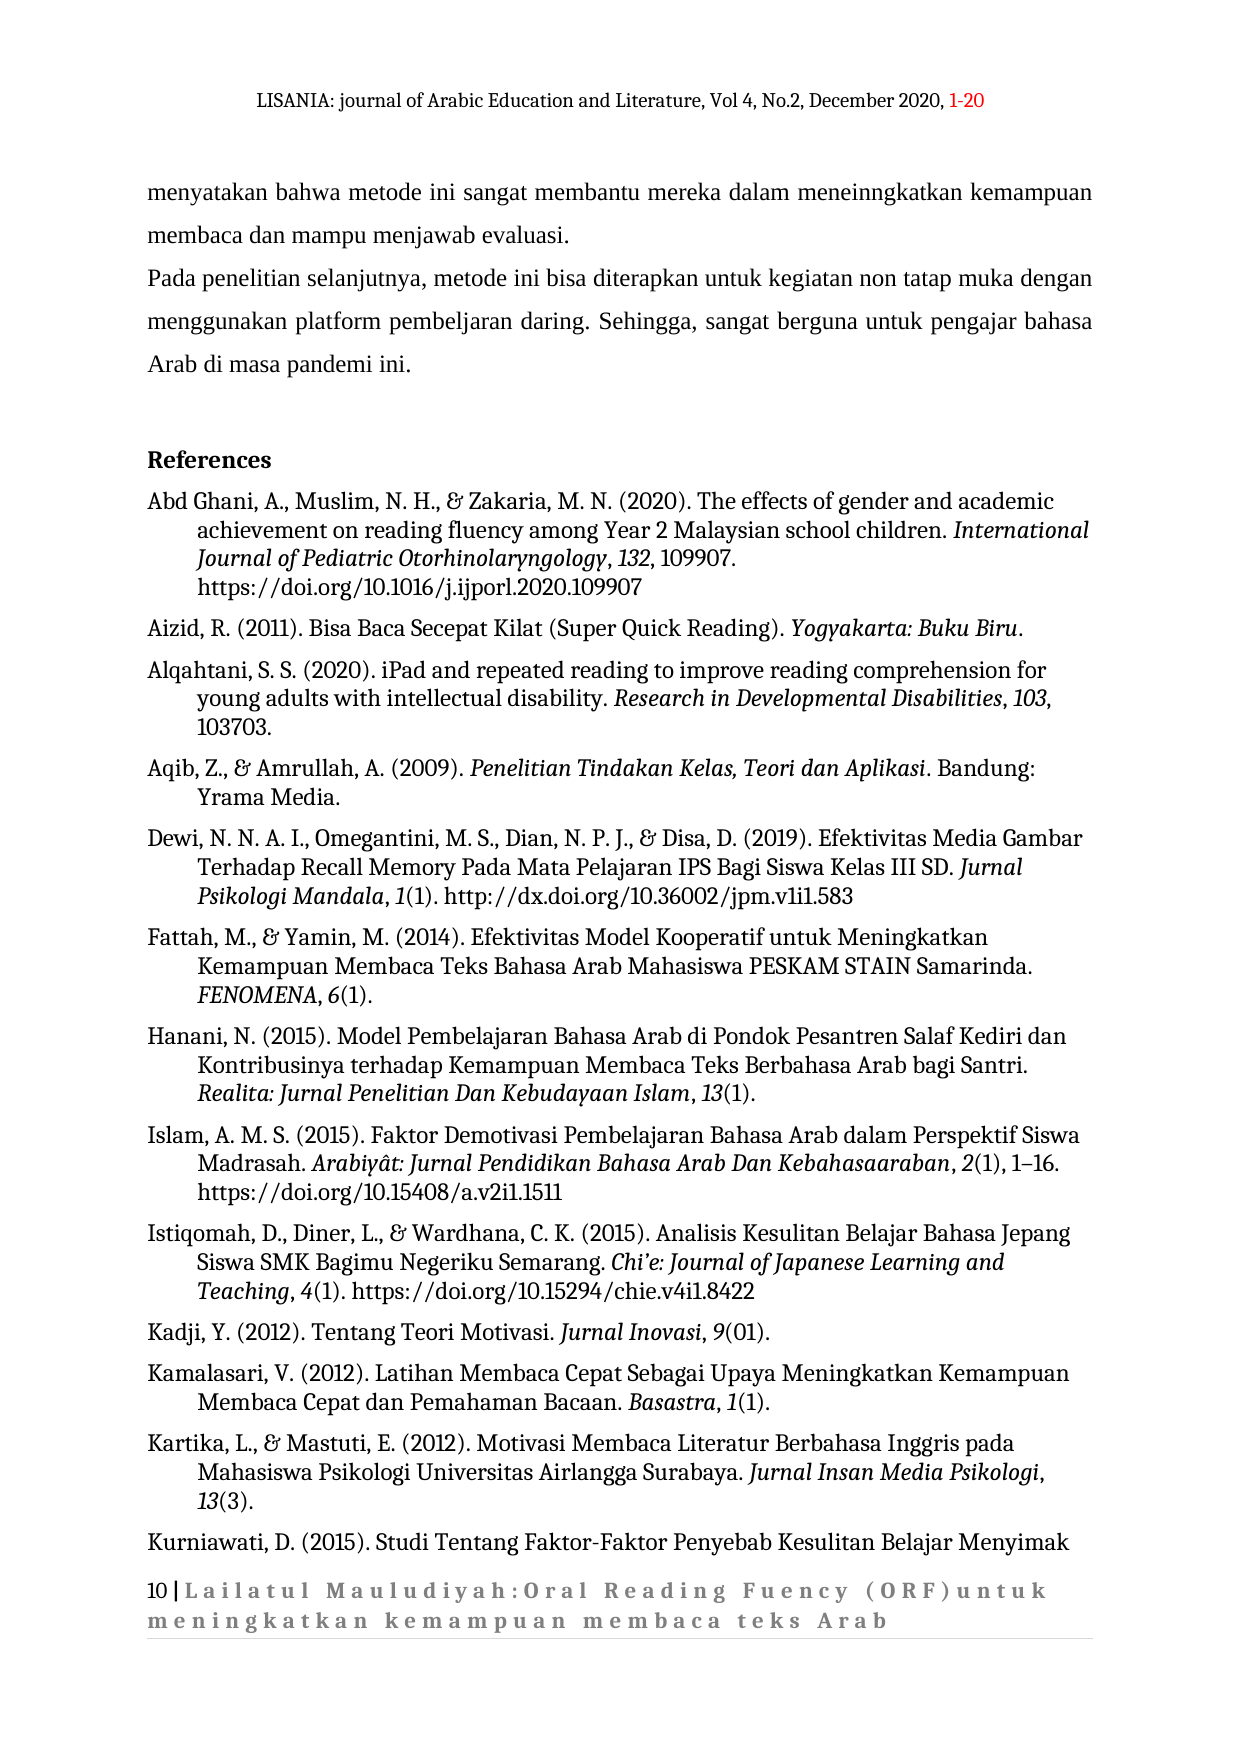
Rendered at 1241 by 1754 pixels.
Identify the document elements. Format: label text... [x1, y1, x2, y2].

text Kamalasari, V. (2012). Latihan Membaca Cepat Sebagai Upaya Meningkatkan Kemampuan Membaca Cepat dan Pemahaman Bacaan. Basastra, 1(1). [147, 1359, 1093, 1417]
text Abd Ghani, A., Muslim, N. H., & Zakaria, M. N. (2020). The effects of gender and academic achievement on reading fluency among Year 2 Malaysian school children. International Journal of Pediatric Otorhinolaryngology, 132, 109907. https://doi.org/10.1016/j.ijporl.2020.109907 [147, 487, 1093, 602]
text Istiqomah, D., Diner, L., & Wardhana, C. K. (2015). Analisis Kesulitan Belajar Bahasa Jepang Siswa SMK Bagimu Negeriku Semarang. Chi’e: Journal of Japanese Learning and Teaching, 4(1). https://doi.org/10.15294/chie.v4i1.8422 [147, 1219, 1093, 1306]
text Islam, A. M. S. (2015). Faktor Demotivasi Pembelajaran Bahasa Arab dalam Perspektif Siswa Madrasah. Arabiyât: Jurnal Pendidikan Bahasa Arab Dan Kebahasaaraban, 2(1), 1–16. https://doi.org/10.15408/a.v2i1.1511 [147, 1121, 1093, 1207]
text References [147, 446, 1093, 474]
text Aqib, Z., & Amrullah, A. (2009). Penelitian Tindakan Kelas, Teori dan Aplikasi. Bandung: Yrama Media. [147, 754, 1093, 812]
text Aizid, R. (2011). Bisa Baca Secepat Kilat (Super Quick Reading). Yogyakarta: Buku Biru. [147, 614, 1093, 643]
text Dewi, N. N. A. I., Omegantini, M. S., Dian, N. P. J., & Disa, D. (2019). Efektivitas Media Gambar Terhadap Recall Memory Pada Mata Pelajaran IPS Bagi Siswa Kelas III SD. Jurnal Psikologi Mandala, 1(1). http://dx.doi.org/10.36002/jpm.v1i1.583 [147, 824, 1093, 911]
text Pada penelitian selanjutnya, metode ini bisa diterapkan untuk kegiatan non tatap muka dengan menggunakan platform pembeljaran daring. Sehingga, sangat berguna untuk pengajar bahasa Arab di masa pandemi ini. [147, 263, 1093, 378]
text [147, 1528, 1093, 1557]
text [147, 177, 1093, 249]
text Hanani, N. (2015). Model Pembelajaran Bahasa Arab di Pondok Pesantren Salaf Kediri dan Kontribusinya terhadap Kemampuan Membaca Teks Berbahasa Arab bagi Santri. Realita: Jurnal Penelitian Dan Kebudayaan Islam, 13(1). [147, 1022, 1093, 1108]
text Kadji, Y. (2012). Tentang Teori Motivasi. Jurnal Inovasi, 9(01). [147, 1318, 1093, 1347]
text Fattah, M., & Yamin, M. (2014). Efektivitas Model Kooperatif untuk Meningkatkan Kemampuan Membaca Teks Bahasa Arab Mahasiswa PESKAM STAIN Samarinda. FENOMENA, 6(1). [147, 923, 1093, 1009]
text Alqahtani, S. S. (2020). iPad and repeated reading to improve reading comprehension for young adults with intellectual disability. Research in Developmental Disabilities, 103, 103703. [147, 656, 1093, 742]
text Kartika, L., & Mastuti, E. (2012). Motivasi Membaca Literatur Berbahasa Inggris pada Mahasiswa Psikologi Universitas Airlangga Surabaya. Jurnal Insan Media Psikologi, 13(3). [147, 1429, 1093, 1516]
